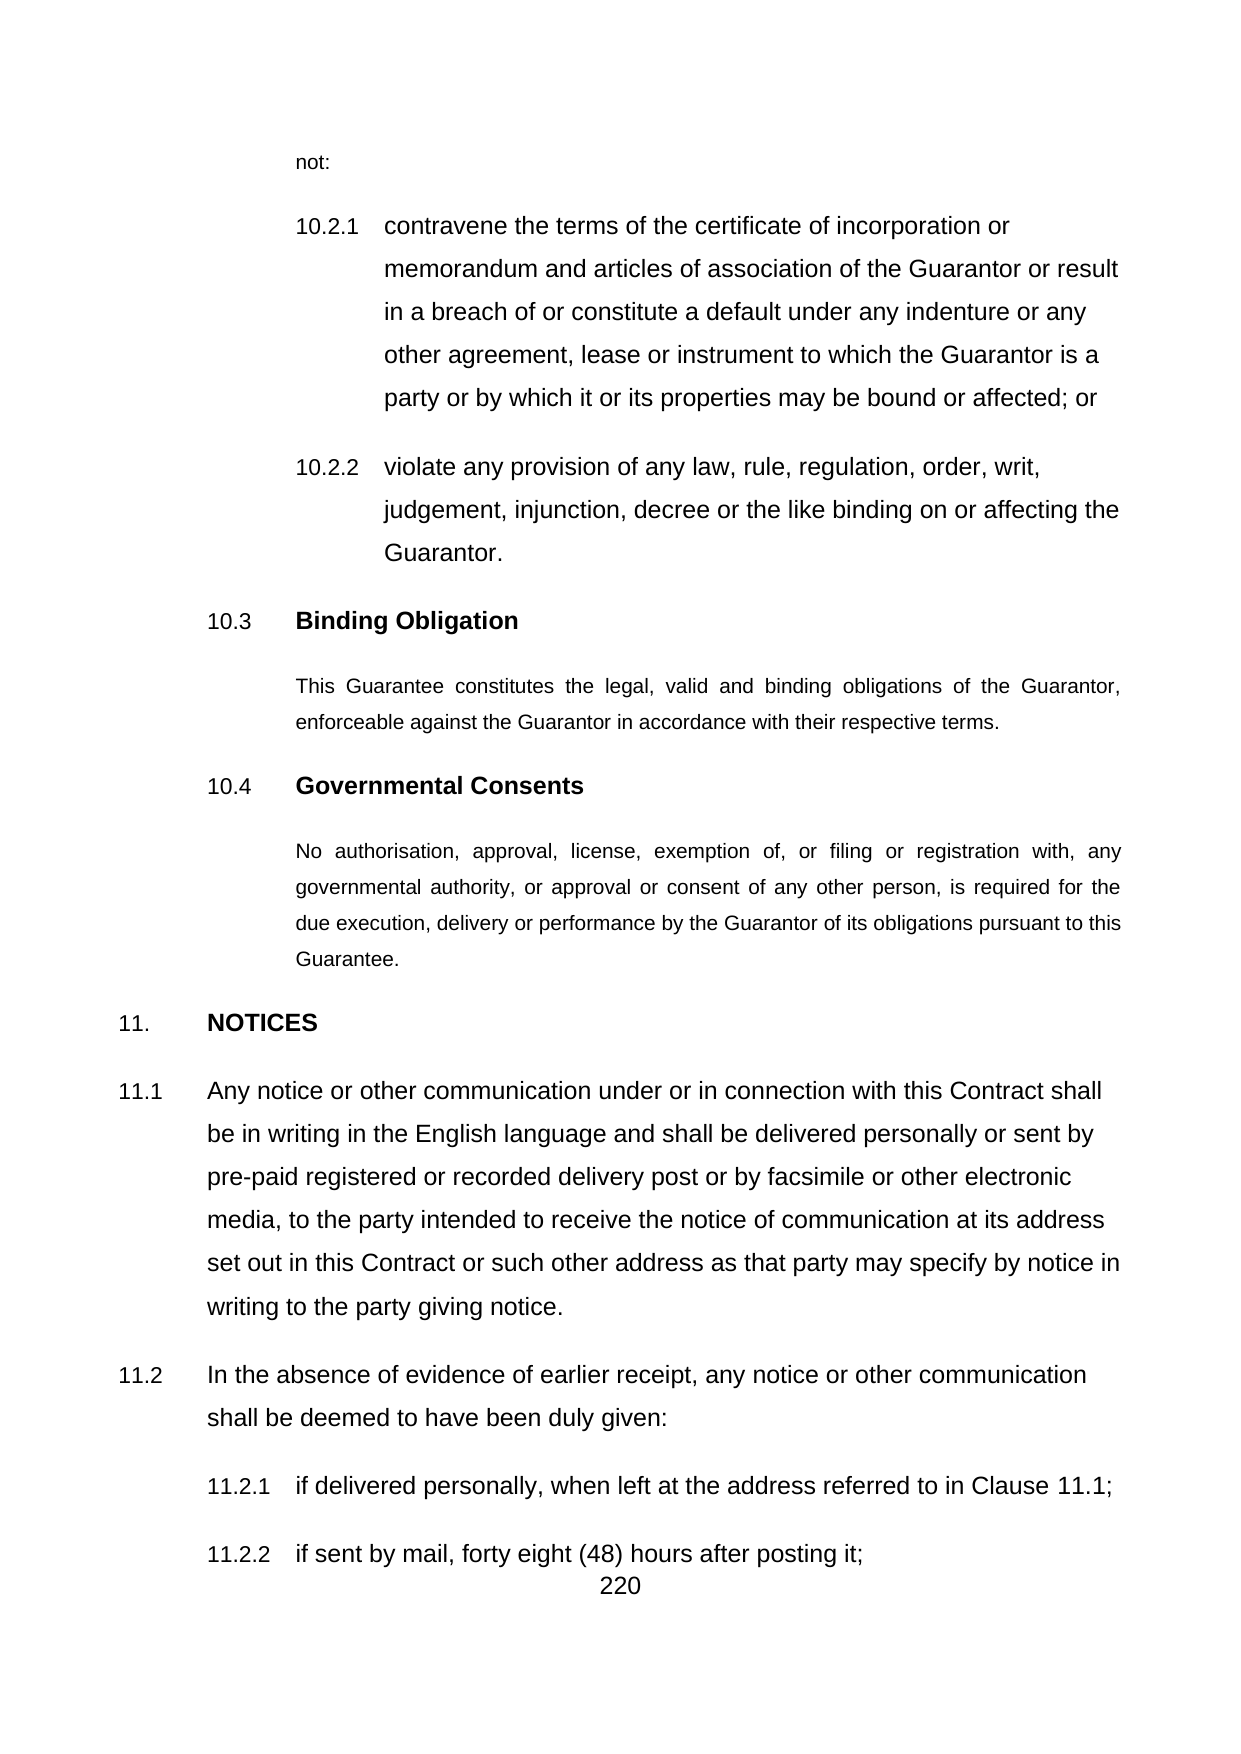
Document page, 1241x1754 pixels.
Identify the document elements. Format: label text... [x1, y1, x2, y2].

list contravene the terms of the certificate of incorporation or memorandum and articles of association of the Guarantor or result in a breach of or constitute a default under any indenture or any other agreement, lease or instrument to which the Guarantor is a party or by which it or its properties may be bound or affected; or [295, 211, 1122, 412]
list Notices [118, 1008, 1122, 1037]
text No authorisation, approval, license, exemption of, or filing or registration with, any governmental authority, or approval or consent of any other person, is required for the due execution, delivery or performance by the Guarantor of its obligations pursuant to this Guarantee. [295, 839, 1122, 971]
list if sent by mail, forty eight (48) hours after posting it; [207, 1539, 1122, 1568]
list Binding Obligation [207, 606, 1122, 635]
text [295, 150, 1122, 174]
list Governmental Consents [207, 771, 1122, 800]
text This Guarantee constitutes the legal, valid and binding obligations of the Guarantor, enforceable against the Guarantor in accordance with their respective terms. [295, 674, 1122, 734]
list if delivered personally, when left at the address referred to in Clause 11.1; [207, 1471, 1122, 1500]
list In the absence of evidence of earlier receipt, any notice or other communication shall be deemed to have been duly given: [118, 1360, 1122, 1432]
list Any notice or other communication under or in connection with this Contract shall be in writing in the English language and shall be delivered personally or sent by pre-paid registered or recorded delivery post or by facsimile or other electronic media, to the party intended to receive the notice of communication at its address set out in this Contract or such other address as that party may specify by notice in writing to the party giving notice. [118, 1076, 1122, 1320]
list violate any provision of any law, rule, regulation, order, writ, judgement, injunction, decree or the like binding on or affecting the Guarantor. [295, 452, 1122, 567]
